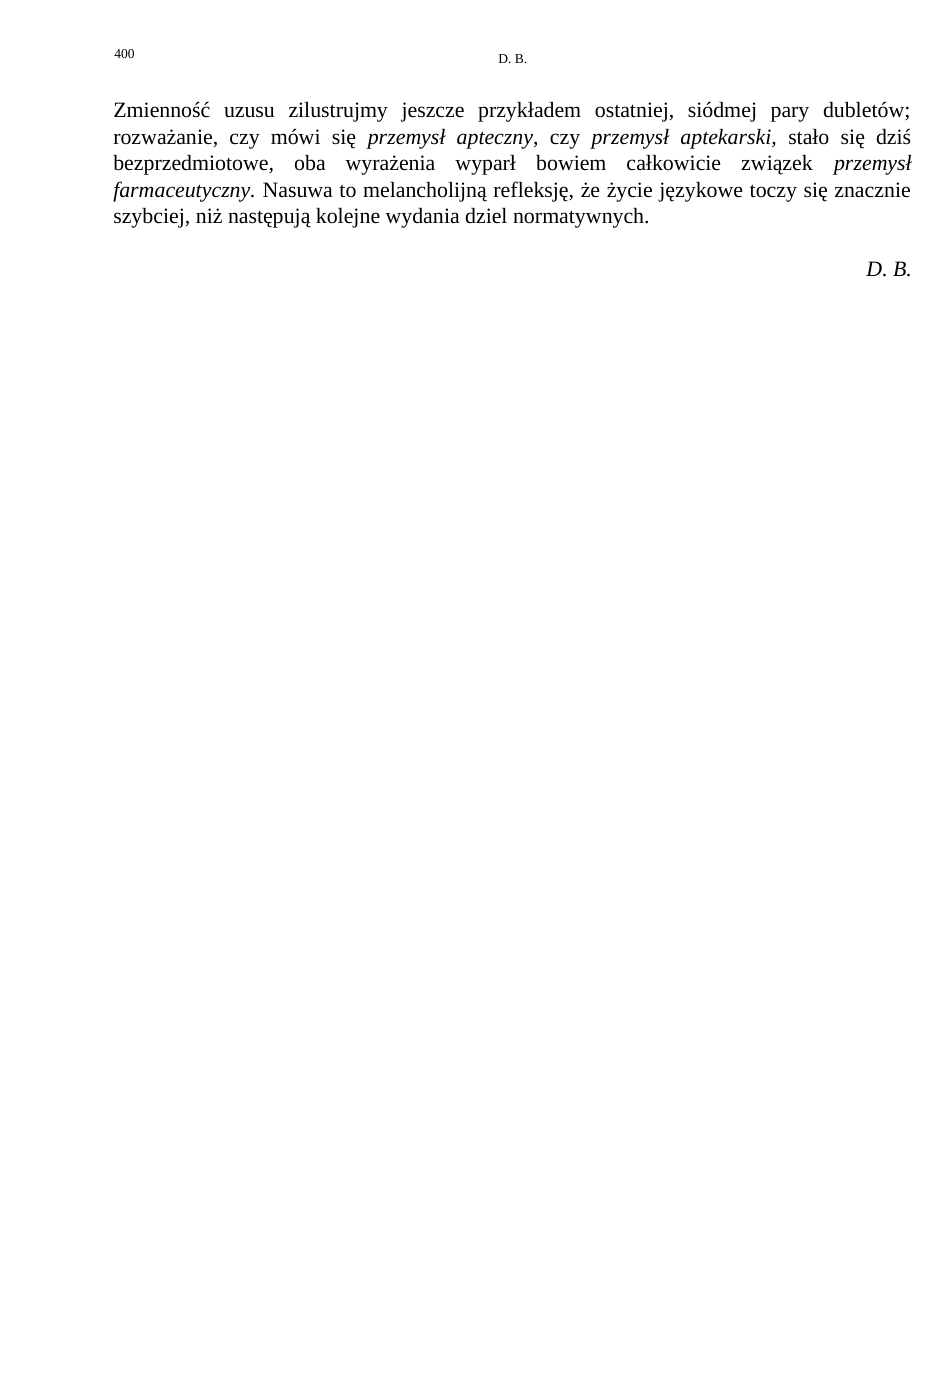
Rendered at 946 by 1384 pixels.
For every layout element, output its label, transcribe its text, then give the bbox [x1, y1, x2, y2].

text D. B. [498, 52, 527, 66]
text Zmienność uzusu zilustrujmy jeszcze przykładem ostatniej, siódmej pary dubletów; rozważanie, czy mówi się przemysł apteczny, czy przemysł aptekarski, stało się dziś bezprzedmiotowe, oba wyrażenia wyparł bowiem całkowicie związek przemysł farmaceutyczny. Nasuwa to melancholijną refleksję, że życie językowe toczy się znacznie szybciej, niż następują kolejne wydania dziel normatywnych. [113, 97, 912, 229]
text 400 [114, 48, 134, 61]
text D. B. [113, 259, 912, 281]
